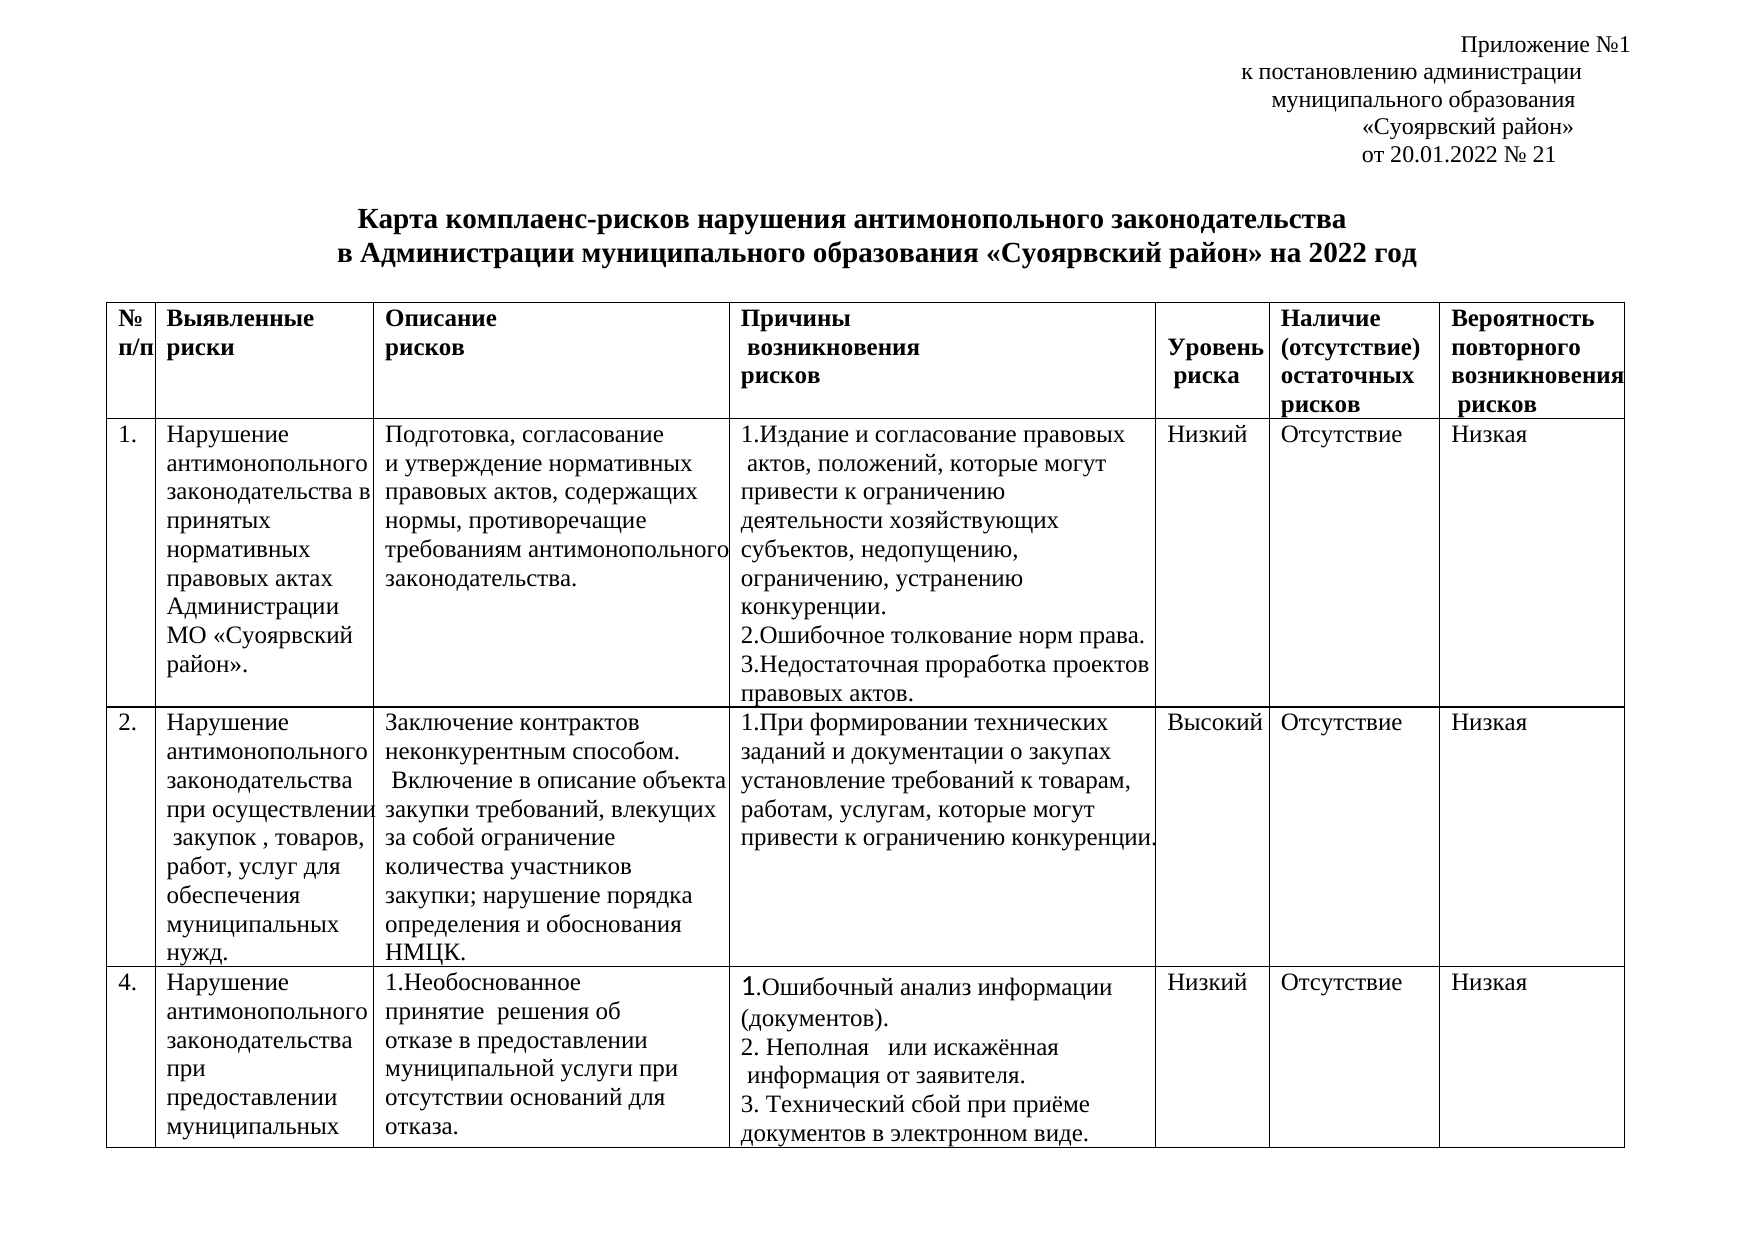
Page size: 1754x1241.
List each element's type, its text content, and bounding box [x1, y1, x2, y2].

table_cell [156, 967, 373, 1147]
table_cell Низкий [1156, 419, 1269, 706]
table_cell 2. [107, 708, 155, 966]
table_cell 1.Издание и согласование правовых актов, положений, которые могут привести к ограничению деятельности хозяйствующих субъектов, недопущению, ограничению, устранению конкуренции. 2.Ошибочное толкование норм права. 3.Недостаточная проработка проектов правовых актов. [730, 419, 1155, 706]
table_header Причины возникновения рисков [730, 303, 1155, 418]
table_cell Низкая [1440, 967, 1624, 1147]
text к постановлению администрации [118, 57, 1724, 85]
table_header № п/п [107, 303, 155, 418]
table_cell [374, 967, 729, 1147]
table_cell Отсутствие [1270, 419, 1439, 706]
table_cell Нарушение антимонопольного законодательства в принятых нормативных правовых актах Администрации МО «Суоярвский район». [156, 419, 373, 706]
table_cell 1. [107, 419, 155, 706]
table_cell Высокий [1156, 708, 1269, 966]
text «Суоярвский район» [118, 112, 1724, 140]
table_cell 4. [107, 967, 155, 1147]
table_cell Нарушение антимонопольного законодательства при осуществлении закупок , товаров, работ, услуг для обеспечения муниципальных нужд. [156, 708, 373, 966]
text Карта комплаенс-рисков нарушения антимонопольного законодательства [118, 201, 1586, 235]
text Приложение №1 [118, 29, 1639, 57]
table_cell Отсутствие [1270, 708, 1439, 966]
text муниципального образования [118, 85, 1724, 112]
table_header Описание рисков [374, 303, 729, 418]
table_cell Заключение контрактов неконкурентным способом. Включение в описание объекта закупки требований, влекущих за собой ограничение количества участников закупки; нарушение порядка определения и обоснования НМЦК. [374, 708, 729, 966]
table_header Выявленные риски [156, 303, 373, 418]
text от 20.01.2022 № 21 [118, 140, 1724, 168]
table_header Уровень риска [1156, 303, 1269, 418]
table_cell Низкая [1440, 419, 1624, 706]
table_header Наличие (отсутствие) остаточных рисков [1270, 303, 1439, 418]
text в Администрации муниципального образования «Суоярвский район» на 2022 год [118, 235, 1636, 268]
table_header Вероятность повторного возникновения рисков [1440, 303, 1624, 418]
table_cell Низкий [1156, 967, 1269, 1147]
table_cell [730, 967, 1155, 1147]
table_cell Отсутствие [1270, 967, 1439, 1147]
table_cell Подготовка, согласование и утверждение нормативных правовых актов, содержащих нормы, противоречащие требованиям антимонопольного законодательства. [374, 419, 729, 706]
table_cell Низкая [1440, 708, 1624, 966]
table_cell 1.При формировании технических заданий и документации о закупах установление требований к товарам, работам, услугам, которые могут привести к ограничению конкуренции. [730, 708, 1155, 966]
